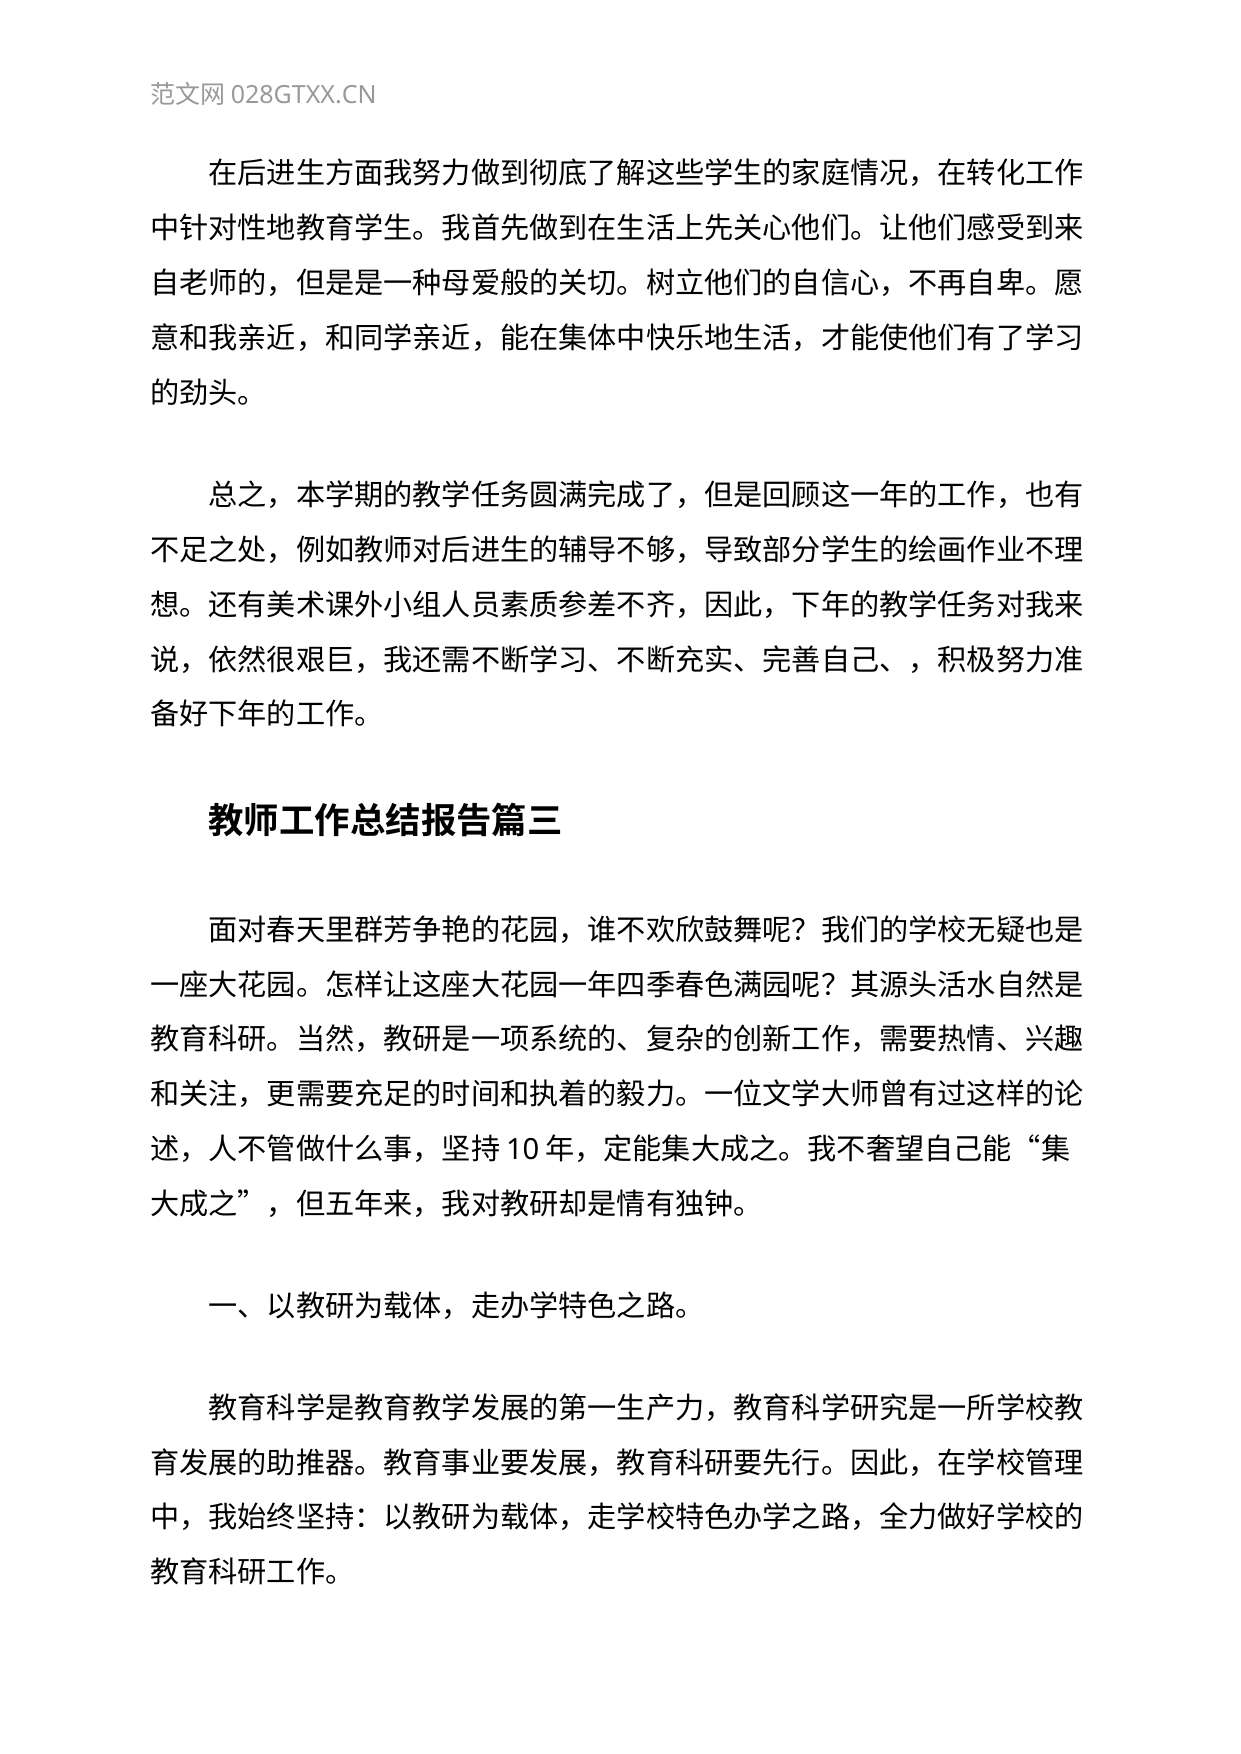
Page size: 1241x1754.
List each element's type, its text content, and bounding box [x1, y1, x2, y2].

text 总之，本学期的教学任务圆满完成了，但是回顾这一年的工作，也有不足之处，例如教师对后进生的辅导不够，导致部分学生的绘画作业不理想。还有美术课外小组人员素质参差不齐，因此，下年的教学任务对我来说，依然很艰巨，我还需不断学习、不断充实、完善自己、，积极努力准备好下年的工作。 [150, 471, 1090, 733]
text 一、以教研为载体，走办学特色之路。 [150, 1282, 1090, 1325]
text 教育科学是教育教学发展的第一生产力，教育科学研究是一所学校教育发展的助推器。教育事业要发展，教育科研要先行。因此，在学校管理中，我始终坚持：以教研为载体，走学校特色办学之路，全力做好学校的教育科研工作。 [150, 1384, 1090, 1591]
text 教师工作总结报告篇三 [150, 793, 1090, 844]
text 面对春天里群芳争艳的花园，谁不欢欣鼓舞呢？我们的学校无疑也是一座大花园。怎样让这座大花园一年四季春色满园呢？其源头活水自然是教育科研。当然，教研是一项系统的、复杂的创新工作，需要热情、兴趣和关注，更需要充足的时间和执着的毅力。一位文学大师曾有过这样的论述，人不管做什么事，坚持10年，定能集大成之。我不奢望自己能“集大成之”，但五年来，我对教研却是情有独钟。 [150, 906, 1090, 1223]
text 在后进生方面我努力做到彻底了解这些学生的家庭情况，在转化工作中针对性地教育学生。我首先做到在生活上先关心他们。让他们感受到来自老师的，但是是一种母爱般的关切。树立他们的自信心，不再自卑。愿意和我亲近，和同学亲近，能在集体中快乐地生活，才能使他们有了学习的劲头。 [150, 150, 1090, 412]
